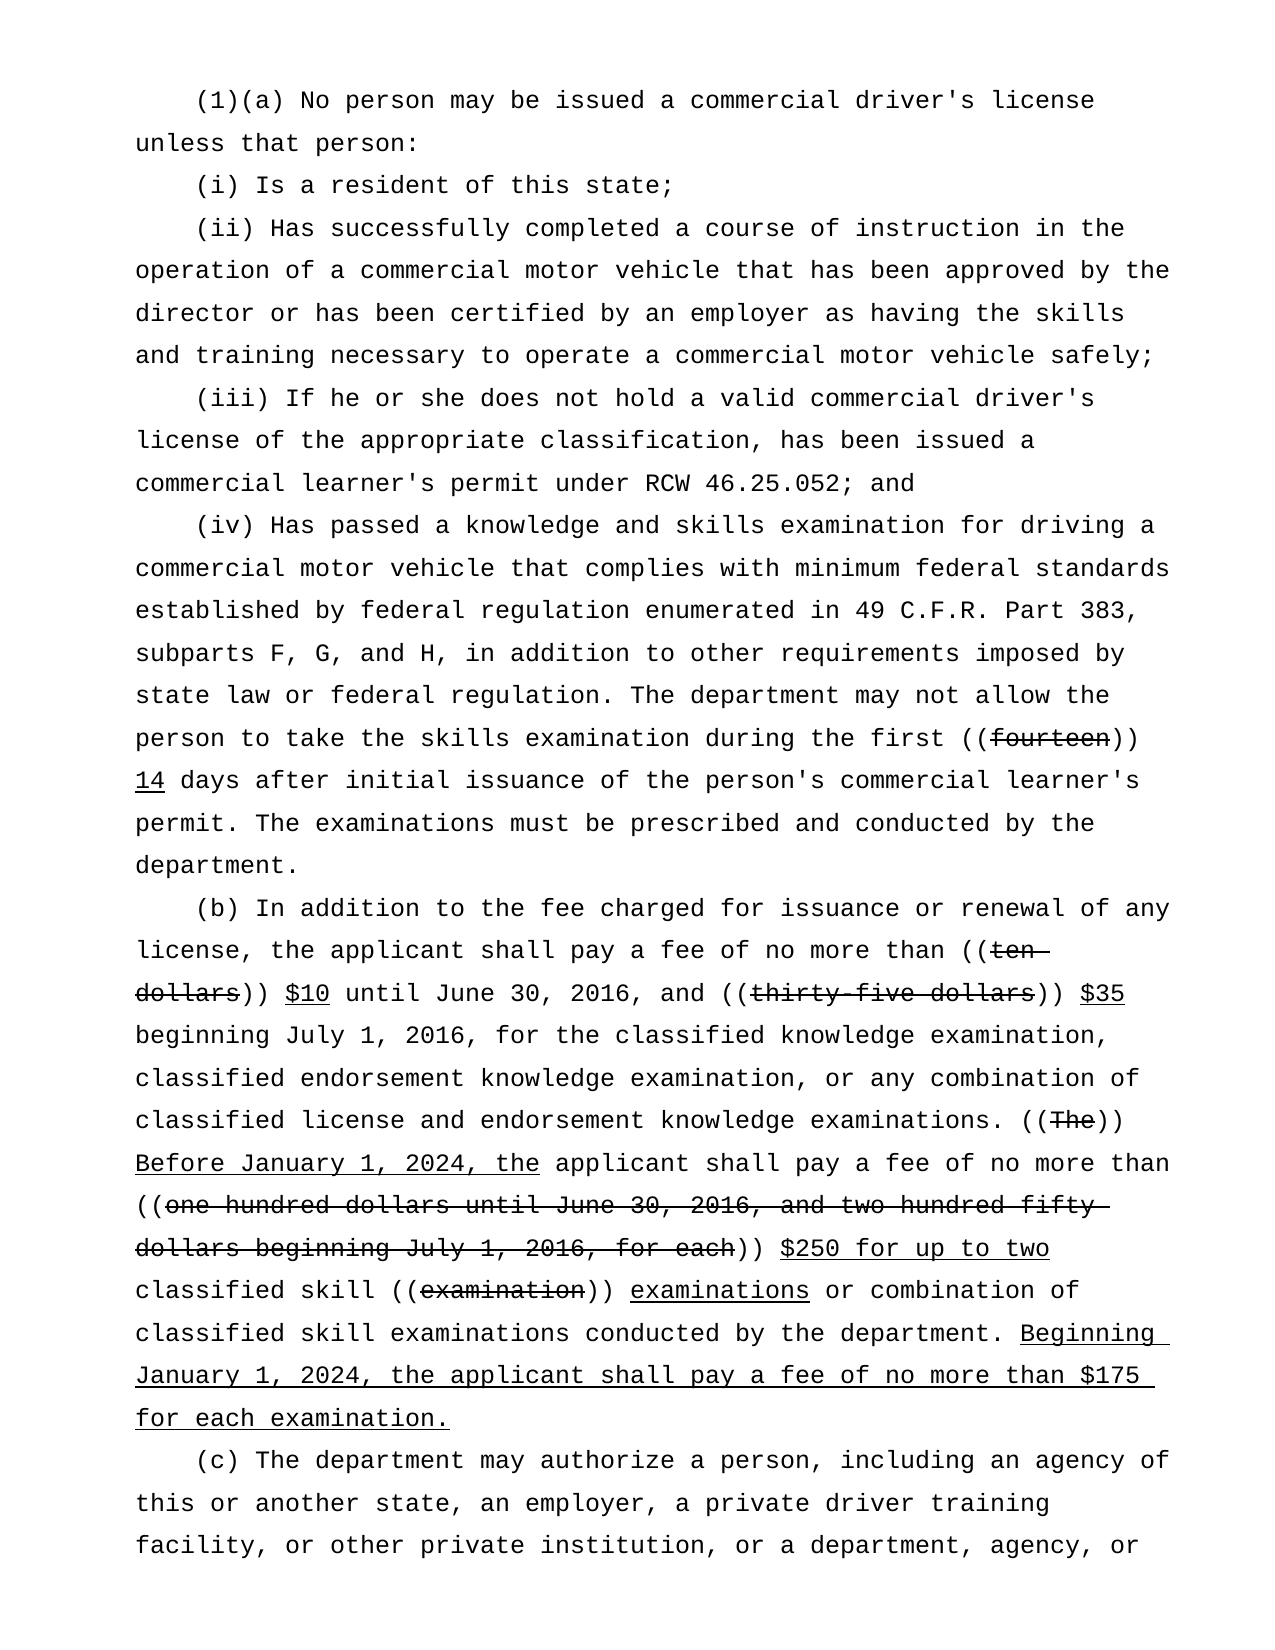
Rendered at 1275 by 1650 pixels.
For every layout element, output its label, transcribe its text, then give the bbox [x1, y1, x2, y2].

text (i) Is a resident of this state; [135, 160, 1170, 202]
text (1)(a) No person may be issued a commercial driver's license unless that person: [135, 75, 1170, 160]
text (b) In addition to the fee charged for issuance or renewal of any license, the applicant shall pay a fee of no more than ((ten dollars)) $10 until June 30, 2016, and ((thirty-five dollars)) $35 beginning July 1, 2016, for the classified knowledge examination, classified endorsement knowledge examination, or any combination of classified license and endorsement knowledge examinations. ((The)) Before January 1, 2024, the applicant shall pay a fee of no more than ((one hundred dollars until June 30, 2016, and two hundred fifty dollars beginning July 1, 2016, for each)) $250 for up to two classified skill ((examination)) examinations or combination of classified skill examinations conducted by the department. Beginning January 1, 2024, the applicant shall pay a fee of no more than $175 for each examination. [135, 882, 1170, 1435]
text (ii) Has successfully completed a course of instruction in the operation of a commercial motor vehicle that has been approved by the director or has been certified by an employer as having the skills and training necessary to operate a commercial motor vehicle safely; [135, 202, 1170, 372]
text (iv) Has passed a knowledge and skills examination for driving a commercial motor vehicle that complies with minimum federal standards established by federal regulation enumerated in 49 C.F.R. Part 383, subparts F, G, and H, in addition to other requirements imposed by state law or federal regulation. The department may not allow the person to take the skills examination during the first ((fourteen)) 14 days after initial issuance of the person's commercial learner's permit. The examinations must be prescribed and conducted by the department. [135, 500, 1170, 882]
text (iii) If he or she does not hold a valid commercial driver's license of the appropriate classification, has been issued a commercial learner's permit under RCW 46.25.052; and [135, 372, 1170, 500]
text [135, 1435, 1170, 1562]
